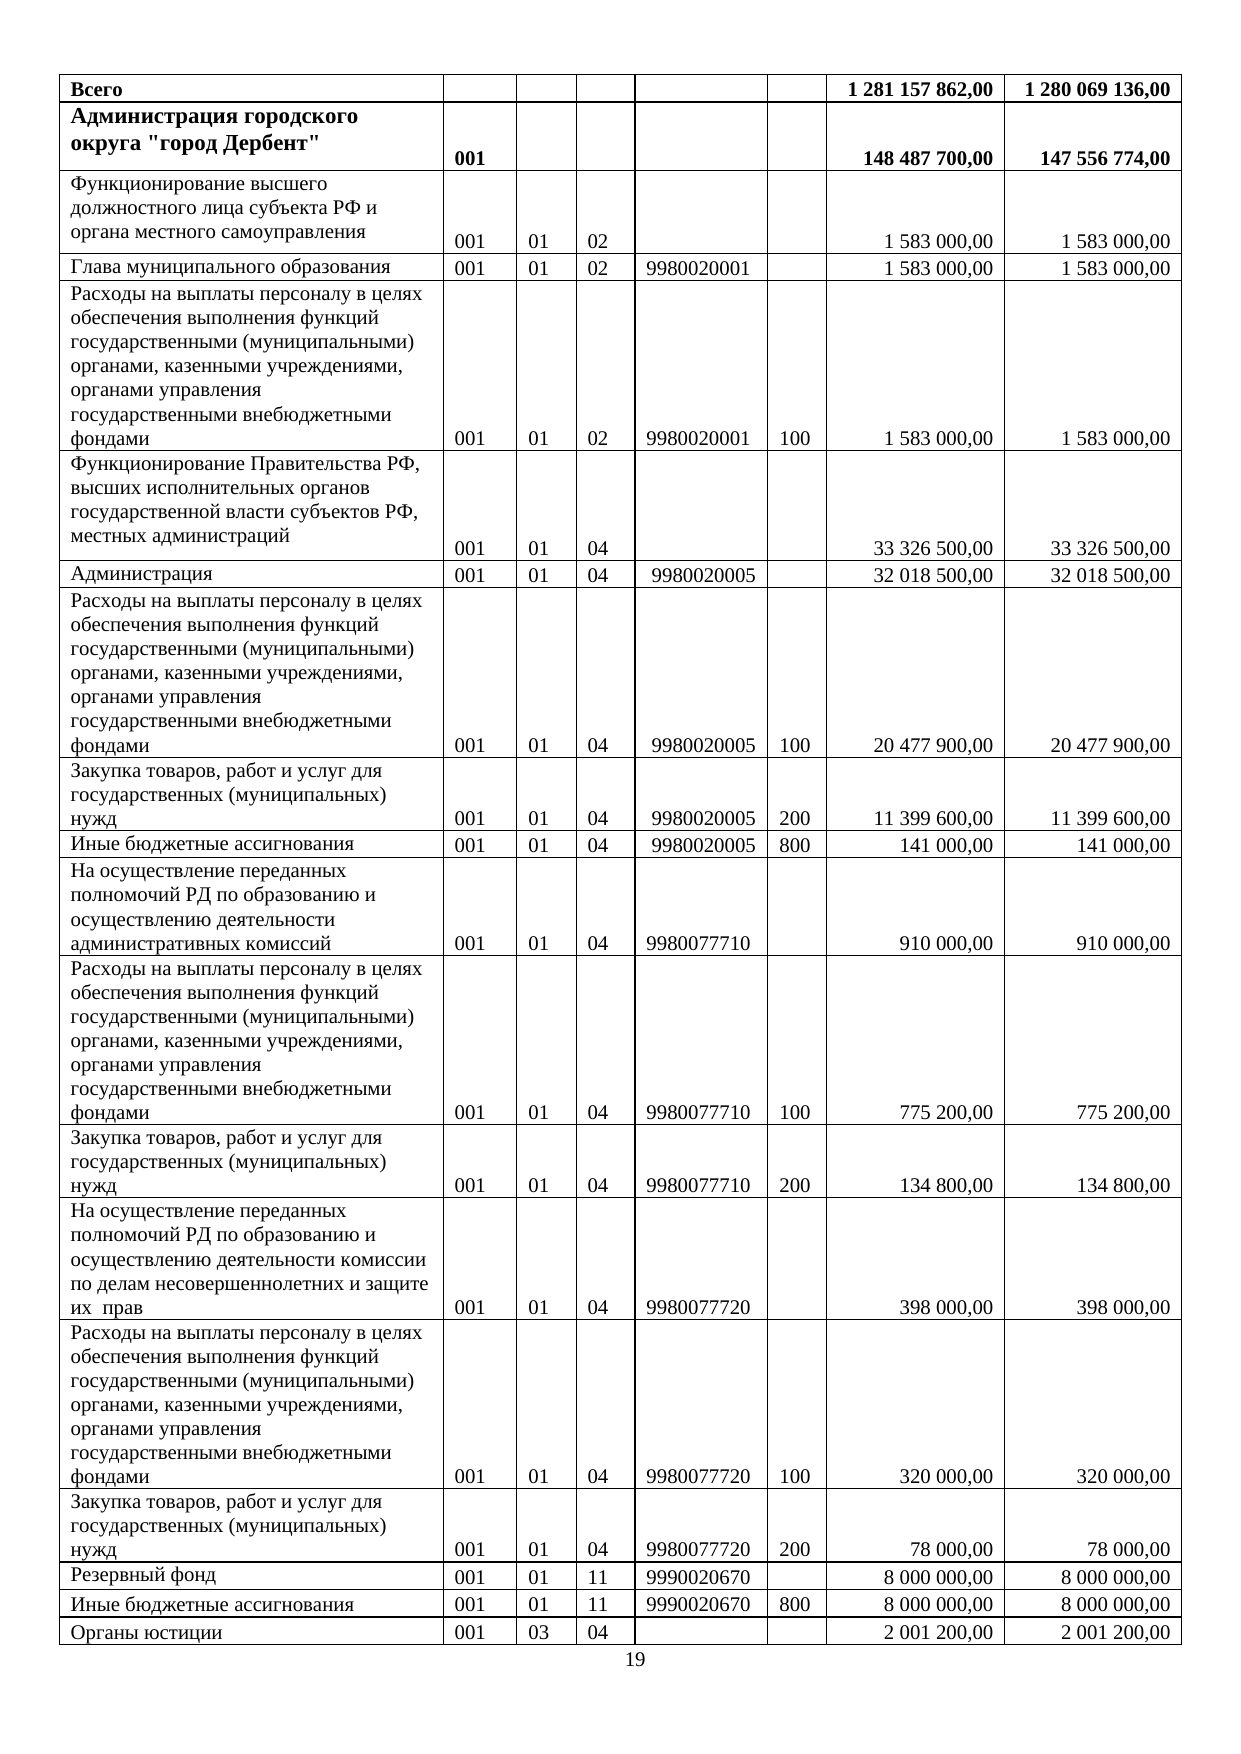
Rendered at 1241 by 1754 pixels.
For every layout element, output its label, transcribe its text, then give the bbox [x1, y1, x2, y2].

table_cell 398 000,00 [1005, 1198, 1181, 1319]
table_cell 8 000 000,00 [1005, 1590, 1181, 1616]
table_cell 141 000,00 [1005, 831, 1181, 857]
table_cell 001 [444, 103, 516, 170]
table_cell [444, 75, 516, 101]
table_cell 134 800,00 [827, 1125, 1004, 1197]
table_cell 02 [577, 254, 634, 280]
table_cell [768, 75, 826, 101]
table_cell 001 [444, 758, 516, 830]
table_cell 04 [577, 1618, 634, 1644]
table_cell 775 200,00 [827, 956, 1004, 1124]
table_cell Иные бюджетные ассигнования [60, 1590, 443, 1616]
table_cell 20 477 900,00 [1005, 588, 1181, 757]
table_cell 100 [768, 956, 826, 1124]
table_cell 001 [444, 1489, 516, 1561]
table_cell 147 556 774,00 [1005, 103, 1181, 170]
table_cell 100 [768, 281, 826, 449]
table_cell 32 018 500,00 [1005, 561, 1181, 587]
table_cell 33 326 500,00 [827, 451, 1004, 559]
table_cell 01 [517, 171, 576, 253]
table_cell 04 [577, 561, 634, 587]
table_cell 01 [517, 831, 576, 857]
table_cell 134 800,00 [1005, 1125, 1181, 1197]
table_cell 11 [577, 1563, 634, 1589]
table_cell 9980020001 [636, 254, 767, 280]
table_cell [517, 75, 576, 101]
table_cell 1 583 000,00 [1005, 281, 1181, 449]
table_cell 04 [577, 831, 634, 857]
table_cell 9980077720 [636, 1320, 767, 1488]
table_cell 800 [768, 1590, 826, 1616]
table_cell 04 [577, 758, 634, 830]
table_cell [577, 103, 634, 170]
table_cell 001 [444, 956, 516, 1124]
table_cell 11 399 600,00 [827, 758, 1004, 830]
table_cell 8 000 000,00 [827, 1590, 1004, 1616]
table_cell 78 000,00 [827, 1489, 1004, 1561]
table_cell [768, 254, 826, 280]
table_cell [636, 171, 767, 253]
table_cell 1 583 000,00 [1005, 254, 1181, 280]
table_cell [636, 451, 767, 559]
table_cell 001 [444, 451, 516, 559]
table_cell 1 583 000,00 [827, 281, 1004, 449]
table_cell 001 [444, 1320, 516, 1488]
table_cell 04 [577, 588, 634, 757]
table_cell 320 000,00 [827, 1320, 1004, 1488]
table_cell 01 [517, 1320, 576, 1488]
table_cell 200 [768, 1489, 826, 1561]
table_cell [636, 103, 767, 170]
table_cell 001 [444, 1618, 516, 1644]
table_cell Иные бюджетные ассигнования [60, 831, 443, 857]
table_cell 9980077710 [636, 858, 767, 954]
table_cell 01 [517, 1125, 576, 1197]
table_cell Резервный фонд [60, 1563, 443, 1589]
table_cell 910 000,00 [1005, 858, 1181, 954]
table_cell 200 [768, 1125, 826, 1197]
table_cell 33 326 500,00 [1005, 451, 1181, 559]
table_cell 01 [517, 758, 576, 830]
table_cell 9980020005 [636, 588, 767, 757]
table_cell Закупка товаров, работ и услуг для государственных (муниципальных) нужд [60, 758, 443, 830]
table_cell 398 000,00 [827, 1198, 1004, 1319]
table_cell [768, 858, 826, 954]
table_cell 001 [444, 1563, 516, 1589]
table_cell 9980020005 [636, 831, 767, 857]
table_cell 200 [768, 758, 826, 830]
table_cell [636, 75, 767, 101]
table_cell [768, 1618, 826, 1644]
table_cell [768, 1198, 826, 1319]
table_cell Всего [60, 75, 443, 101]
table_cell 04 [577, 956, 634, 1124]
table_cell На осуществление переданных полномочий РД по образованию и осуществлению деятельности административных комиссий [60, 858, 443, 954]
table_cell 8 000 000,00 [1005, 1563, 1181, 1589]
table_cell 78 000,00 [1005, 1489, 1181, 1561]
table_cell 11 [577, 1590, 634, 1616]
table_cell 1 281 157 862,00 [827, 75, 1004, 101]
table_cell Администрация городского округа "город Дербент" [60, 103, 443, 170]
table_cell 001 [444, 1125, 516, 1197]
table_cell [768, 1563, 826, 1589]
table_cell [577, 75, 634, 101]
table_cell 001 [444, 1198, 516, 1319]
table_cell 001 [444, 1590, 516, 1616]
table_cell 1 583 000,00 [1005, 171, 1181, 253]
table_cell 1 583 000,00 [827, 254, 1004, 280]
table_cell 04 [577, 858, 634, 954]
table_cell Органы юстиции [60, 1618, 443, 1644]
table_cell Закупка товаров, работ и услуг для государственных (муниципальных) нужд [60, 1125, 443, 1197]
table_cell 001 [444, 171, 516, 253]
table_cell 11 399 600,00 [1005, 758, 1181, 830]
table_cell 775 200,00 [1005, 956, 1181, 1124]
table_cell [768, 171, 826, 253]
table_cell 910 000,00 [827, 858, 1004, 954]
table_cell 01 [517, 281, 576, 449]
table_cell 001 [444, 281, 516, 449]
table_cell [517, 103, 576, 170]
table_cell 01 [517, 956, 576, 1124]
table_cell Закупка товаров, работ и услуг для государственных (муниципальных) нужд [60, 1489, 443, 1561]
table_cell 03 [517, 1618, 576, 1644]
table_cell [636, 1618, 767, 1644]
table_cell 001 [444, 561, 516, 587]
table_cell Администрация [60, 561, 443, 587]
table_cell 01 [517, 858, 576, 954]
table_cell [768, 451, 826, 559]
table_cell 2 001 200,00 [1005, 1618, 1181, 1644]
table_cell 1 583 000,00 [827, 171, 1004, 253]
table_cell 001 [444, 858, 516, 954]
table_cell [768, 561, 826, 587]
table_cell 100 [768, 1320, 826, 1488]
table_cell Функционирование Правительства РФ, высших исполнительных органов государственной власти субъектов РФ, местных администраций [60, 451, 443, 559]
table_cell 04 [577, 1125, 634, 1197]
table_cell 001 [444, 588, 516, 757]
table_cell 04 [577, 1489, 634, 1561]
table_cell 800 [768, 831, 826, 857]
table_cell 8 000 000,00 [827, 1563, 1004, 1589]
table_cell 01 [517, 1563, 576, 1589]
table_cell 9990020670 [636, 1590, 767, 1616]
table_cell 1 280 069 136,00 [1005, 75, 1181, 101]
table_cell 20 477 900,00 [827, 588, 1004, 757]
table_cell 04 [577, 451, 634, 559]
table_cell 01 [517, 561, 576, 587]
table_cell 100 [768, 588, 826, 757]
table_cell 9980020005 [636, 561, 767, 587]
table_cell 01 [517, 254, 576, 280]
table_cell 9980077720 [636, 1489, 767, 1561]
table_cell На осуществление переданных полномочий РД по образованию и осуществлению деятельности комиссии по делам несовершеннолетних и защите их прав [60, 1198, 443, 1319]
table_cell 001 [444, 831, 516, 857]
table_cell 148 487 700,00 [827, 103, 1004, 170]
table_cell 2 001 200,00 [827, 1618, 1004, 1644]
table_cell 01 [517, 1198, 576, 1319]
table_cell 01 [517, 588, 576, 757]
table_cell 9980077720 [636, 1198, 767, 1319]
table_cell 02 [577, 281, 634, 449]
table_cell 141 000,00 [827, 831, 1004, 857]
table_cell [768, 103, 826, 170]
table_cell Функционирование высшего должностного лица субъекта РФ и органа местного самоуправления [60, 171, 443, 253]
table_cell 9980077710 [636, 956, 767, 1124]
table_cell 01 [517, 451, 576, 559]
table_cell 01 [517, 1590, 576, 1616]
table_cell 9980020001 [636, 281, 767, 449]
table_cell 04 [577, 1320, 634, 1488]
table_cell 9990020670 [636, 1563, 767, 1589]
table_cell 04 [577, 1198, 634, 1319]
table_cell 001 [444, 254, 516, 280]
table_cell 320 000,00 [1005, 1320, 1181, 1488]
table_cell 32 018 500,00 [827, 561, 1004, 587]
table_cell 02 [577, 171, 634, 253]
table_cell Глава муниципального образования [60, 254, 443, 280]
table_cell 9980077710 [636, 1125, 767, 1197]
table_cell 01 [517, 1489, 576, 1561]
table_cell 9980020005 [636, 758, 767, 830]
